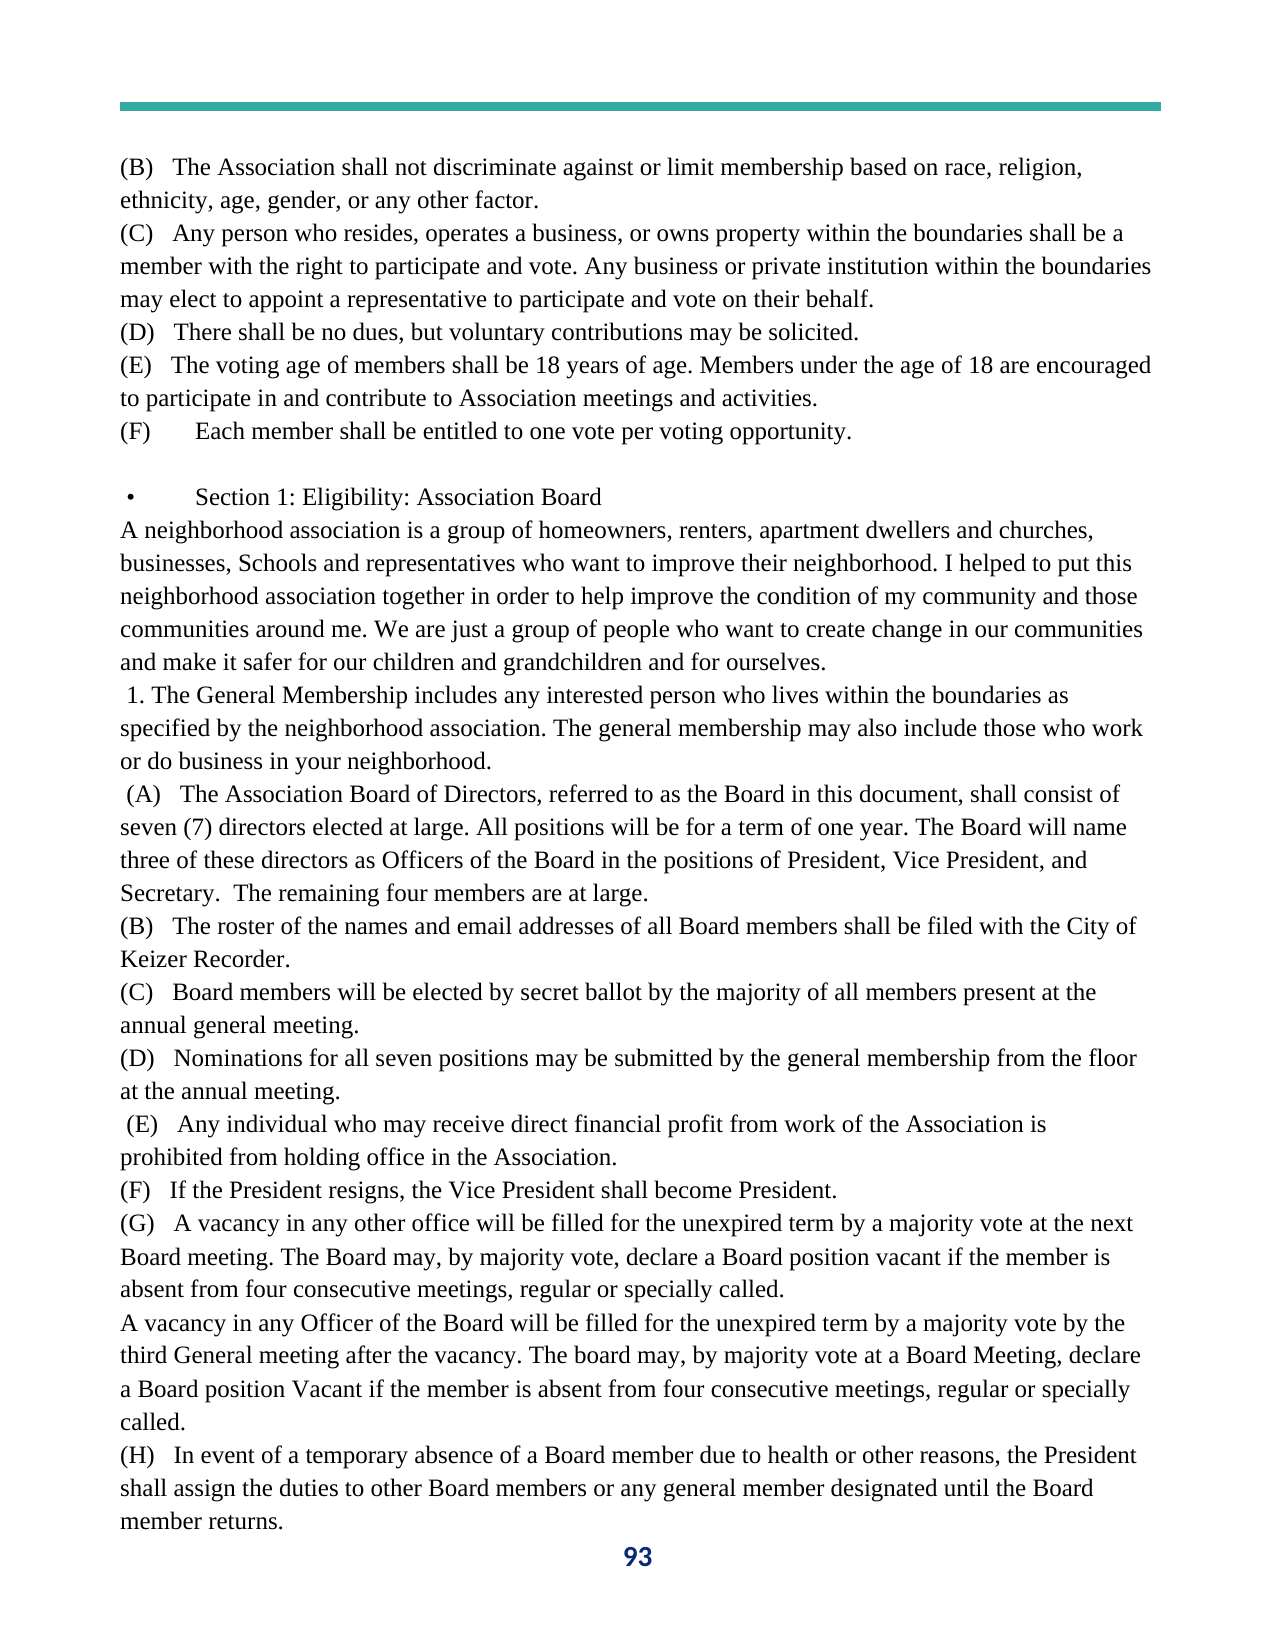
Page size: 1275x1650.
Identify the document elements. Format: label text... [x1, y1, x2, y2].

text (F) If the President resigns, the Vice President shall become President. [120, 1176, 1155, 1204]
text (B) The Association shall not discriminate against or limit membership based on race, religion, ethnicity, age, gender, or any other factor. [120, 152, 1155, 214]
text (F) Each member shall be entitled to one vote per voting opportunity. [120, 416, 1155, 445]
text • Section 1: Eligibility: Association Board [120, 482, 1155, 511]
text (C) Board members will be elected by secret ballot by the majority of all members present at the annual general meeting. [120, 977, 1155, 1039]
text (G) A vacancy in any other office will be filled for the unexpired term by a majority vote at the next Board meeting. The Board may, by majority vote, declare a Board position vacant if the member is absent from four consecutive meetings, regular or specially called. [120, 1208, 1155, 1303]
text (A) The Association Board of Directors, referred to as the Board in this document, shall consist of seven (7) directors elected at large. All positions will be for a term of one year. The Board will name three of these directors as Officers of the Board in the positions of President, Vice President, and Secretary. The remaining four members are at large. [120, 779, 1155, 907]
text (C) Any person who resides, operates a business, or owns property within the boundaries shall be a member with the right to participate and vote. Any business or private institution within the boundaries may elect to appoint a representative to participate and vote on their behalf. [120, 218, 1155, 313]
text A neighborhood association is a group of homeowners, renters, apartment dwellers and churches, businesses, Schools and representatives who want to improve their neighborhood. I helped to put this neighborhood association together in order to help improve the condition of my community and those communities around me. We are just a group of people who want to create change in our communities and make it safer for our children and grandchildren and for ourselves. [120, 515, 1155, 676]
text A vacancy in any Officer of the Board will be filled for the unexpired term by a majority vote by the third General meeting after the vacancy. The board may, by majority vote at a Board Meeting, declare a Board position Vacant if the member is absent from four consecutive meetings, regular or specially called. [120, 1308, 1155, 1435]
text (D) Nominations for all seven positions may be submitted by the general membership from the floor at the annual meeting. [120, 1043, 1155, 1105]
text (B) The roster of the names and email addresses of all Board members shall be filed with the City of Keizer Recorder. [120, 911, 1155, 973]
text 1. The General Membership includes any interested person who lives within the boundaries as specified by the neighborhood association. The general membership may also include those who work or do business in your neighborhood. [120, 680, 1155, 775]
text (E) Any individual who may receive direct financial profit from work of the Association is prohibited from holding office in the Association. [120, 1109, 1155, 1171]
text (E) The voting age of members shall be 18 years of age. Members under the age of 18 are encouraged to participate in and contribute to Association meetings and activities. [120, 350, 1155, 412]
text (D) There shall be no dues, but voluntary contributions may be solicited. [120, 317, 1155, 346]
text (H) In event of a temporary absence of a Board member due to health or other reasons, the President shall assign the duties to other Board members or any general member designated until the Board member returns. [120, 1440, 1155, 1534]
